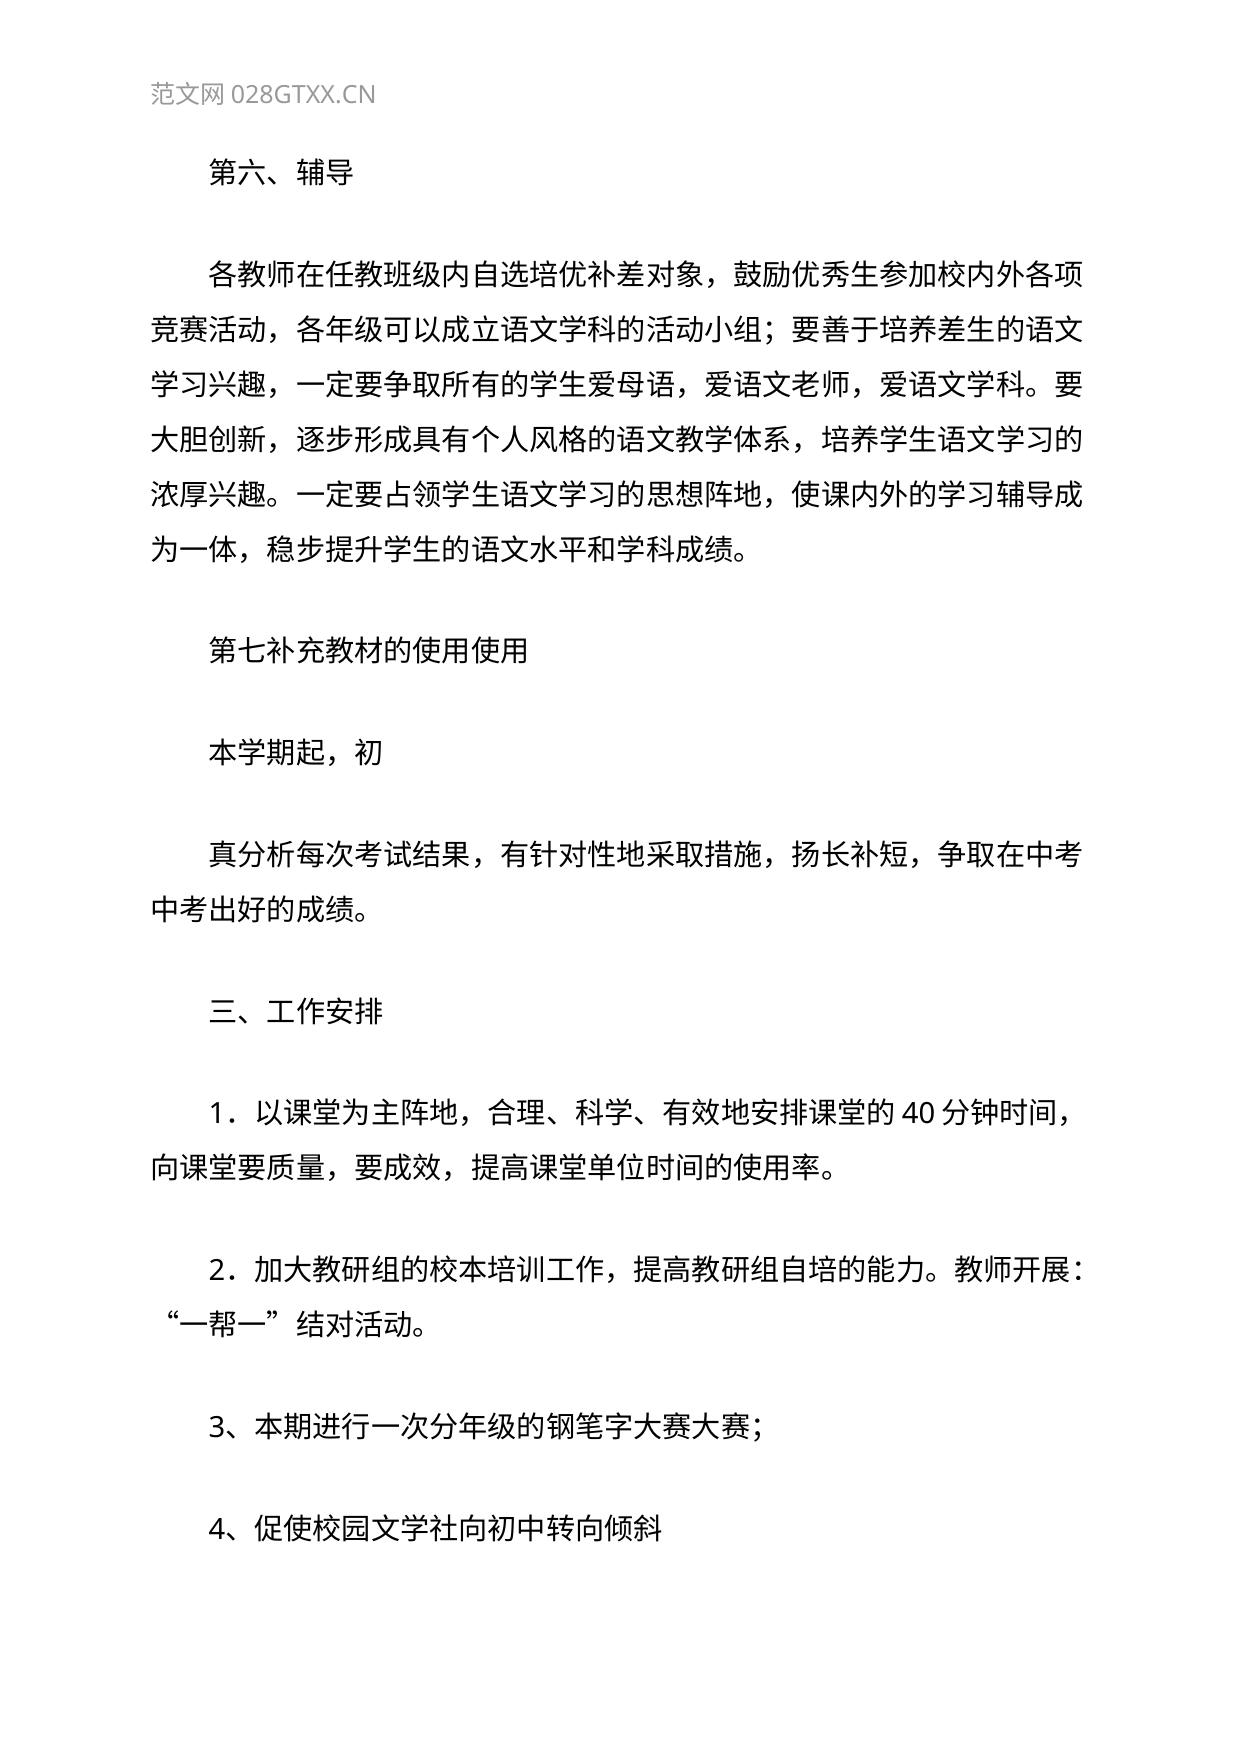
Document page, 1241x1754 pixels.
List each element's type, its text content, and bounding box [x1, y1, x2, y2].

text 本学期起，初 [150, 730, 1090, 772]
text 4、促使校园文学社向初中转向倾斜 [150, 1506, 1090, 1548]
text 3、本期进行一次分年级的钢笔字大赛大赛； [150, 1403, 1090, 1446]
text 各教师在任教班级内自选培优补差对象，鼓励优秀生参加校内外各项竞赛活动，各年级可以成立语文学科的活动小组；要善于培养差生的语文学习兴趣，一定要争取所有的学生爱母语，爱语文老师，爱语文学科。要大胆创新，逐步形成具有个人风格的语文教学体系，培养学生语文学习的浓厚兴趣。一定要占领学生语文学习的思想阵地，使课内外的学习辅导成为一体，稳步提升学生的语文水平和学科成绩。 [150, 252, 1090, 568]
text 第七补充教材的使用使用 [150, 628, 1090, 670]
text 第六、辅导 [150, 150, 1090, 192]
text 三、工作安排 [150, 988, 1090, 1031]
text 2．加大教研组的校本培训工作，提高教研组自培的能力。教师开展：“一帮一”结对活动。 [150, 1247, 1090, 1344]
text 1．以课堂为主阵地，合理、科学、有效地安排课堂的40分钟时间，向课堂要质量，要成效，提高课堂单位时间的使用率。 [150, 1090, 1090, 1187]
text 真分析每次考试结果，有针对性地采取措施，扬长补短，争取在中考中考出好的成绩。 [150, 832, 1090, 929]
